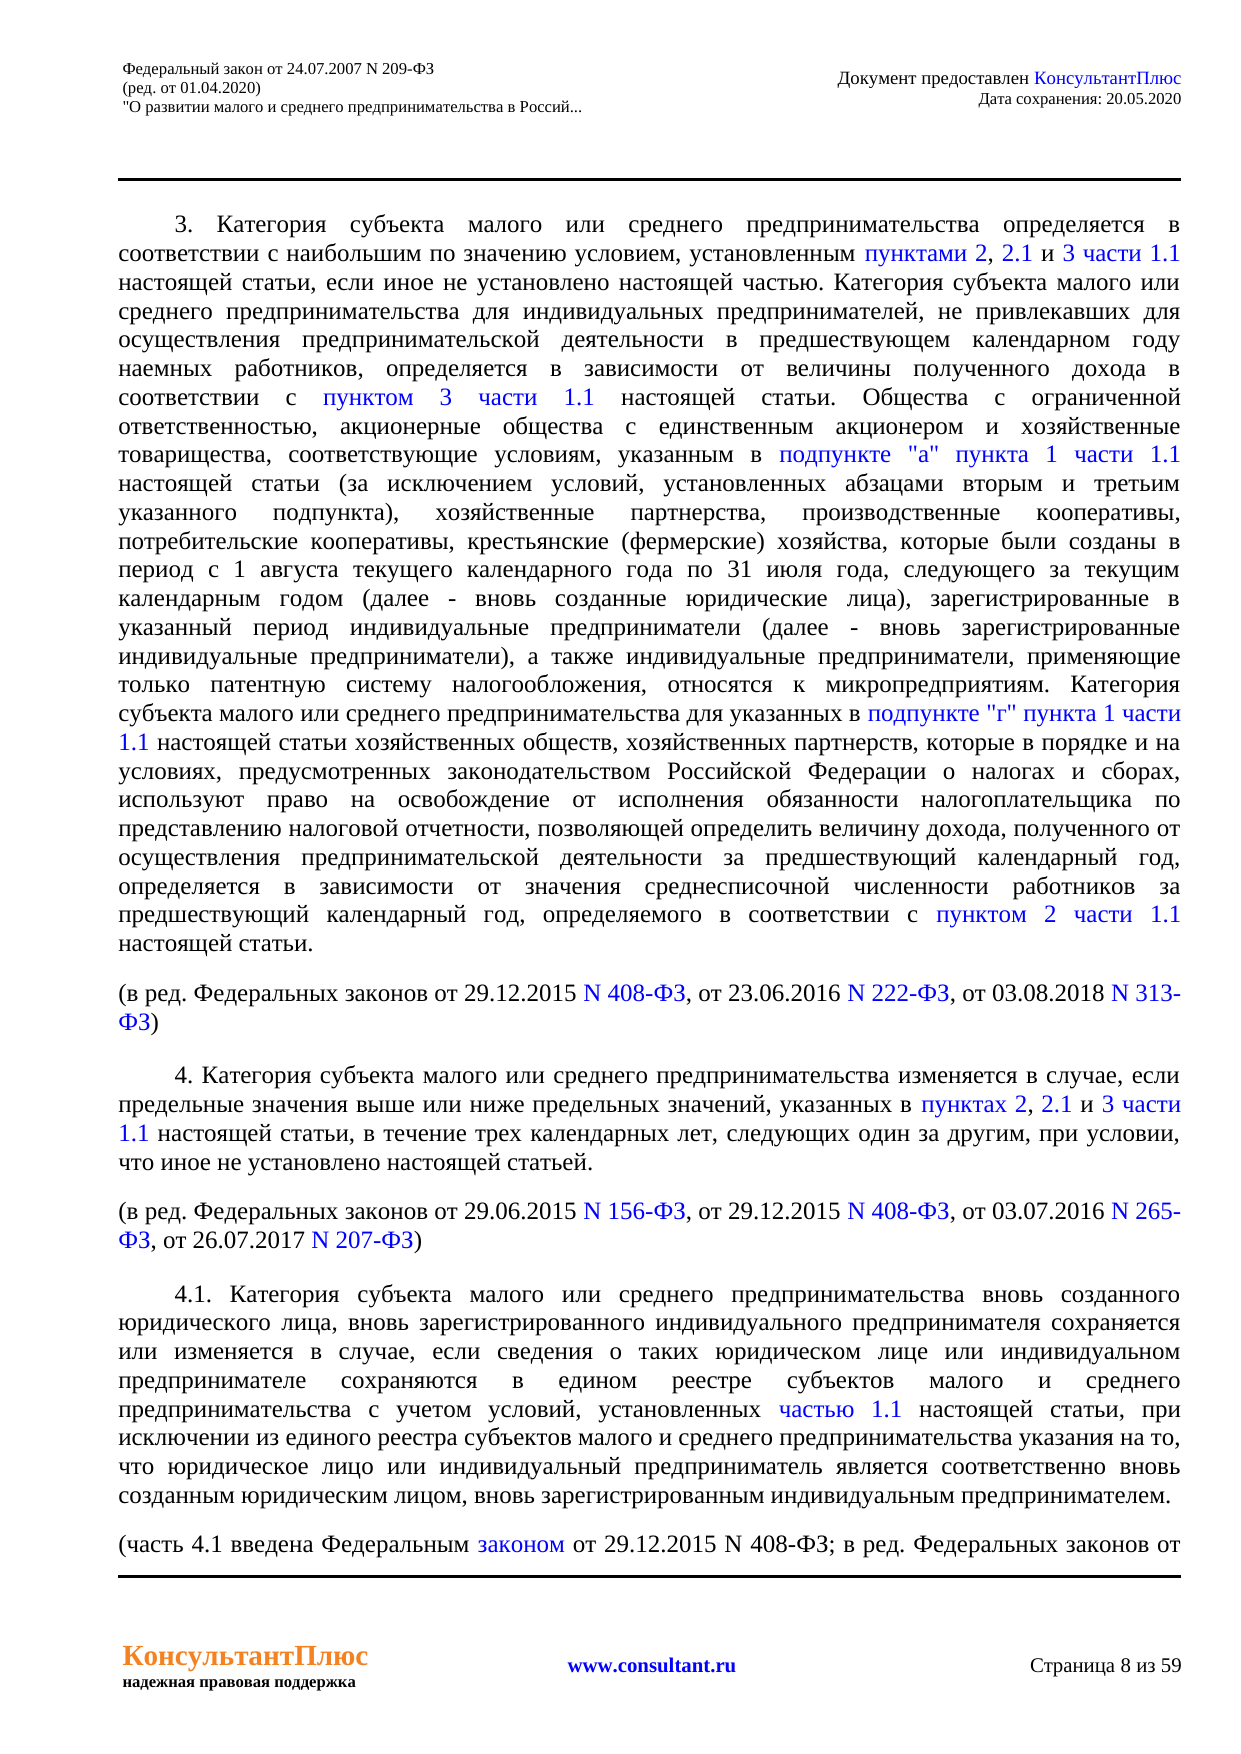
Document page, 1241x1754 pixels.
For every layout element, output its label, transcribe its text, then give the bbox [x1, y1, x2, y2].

text 4. Категория субъекта малого или среднего предпринимательства изменяется в случае, если предельные значения выше или ниже предельных значений, указанных в пунктах 2, 2.1 и 3 части 1.1 настоящей статьи, в течение трех календарных лет, следующих один за другим, при условии, что иное не установлено настоящей статьей. [118, 1060, 1181, 1175]
text 3. Категория субъекта малого или среднего предпринимательства определяется в соответствии с наибольшим по значению условием, установленным пунктами 2, 2.1 и 3 части 1.1 настоящей статьи, если иное не установлено настоящей частью. Категория субъекта малого или среднего предпринимательства для индивидуальных предпринимателей, не привлекавших для осуществления предпринимательской деятельности в предшествующем календарном году наемных работников, определяется в зависимости от величины полученного дохода в соответствии с пунктом 3 части 1.1 настоящей статьи. Общества с ограниченной ответственностью, акционерные общества с единственным акционером и хозяйственные товарищества, соответствующие условиям, указанным в подпункте "а" пункта 1 части 1.1 настоящей статьи (за исключением условий, установленных абзацами вторым и третьим указанного подпункта), хозяйственные партнерства, производственные кооперативы, потребительские кооперативы, крестьянские (фермерские) хозяйства, которые были созданы в период с 1 августа текущего календарного года по 31 июля года, следующего за текущим календарным годом (далее - вновь созданные юридические лица), зарегистрированные в указанный период индивидуальные предприниматели (далее - вновь зарегистрированные индивидуальные предприниматели), а также индивидуальные предприниматели, применяющие только патентную систему налогообложения, относятся к микропредприятиям. Категория субъекта малого или среднего предпринимательства для указанных в подпункте "г" пункта 1 части 1.1 настоящей статьи хозяйственных обществ, хозяйственных партнерств, которые в порядке и на условиях, предусмотренных законодательством Российской Федерации о налогах и сборах, используют право на освобождение от исполнения обязанности налогоплательщика по представлению налоговой отчетности, позволяющей определить величину дохода, полученного от осуществления предпринимательской деятельности за предшествующий календарный год, определяется в зависимости от значения среднесписочной численности работников за предшествующий календарный год, определяемого в соответствии с пунктом 2 части 1.1 настоящей статьи. [118, 209, 1181, 957]
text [118, 1529, 1181, 1558]
text (в ред. Федеральных законов от 29.12.2015 N 408-ФЗ, от 23.06.2016 N 222-ФЗ, от 03.08.2018 N 313-ФЗ) [118, 978, 1181, 1035]
text 4.1. Категория субъекта малого или среднего предпринимательства вновь созданного юридического лица, вновь зарегистрированного индивидуального предпринимателя сохраняется или изменяется в случае, если сведения о таких юридическом лице или индивидуальном предпринимателе сохраняются в едином реестре субъектов малого и среднего предпринимательства с учетом условий, установленных частью 1.1 настоящей статьи, при исключении из единого реестра субъектов малого и среднего предпринимательства указания на то, что юридическое лицо или индивидуальный предприниматель является соответственно вновь созданным юридическим лицом, вновь зарегистрированным индивидуальным предпринимателем. [118, 1279, 1181, 1509]
text (в ред. Федеральных законов от 29.06.2015 N 156-ФЗ, от 29.12.2015 N 408-ФЗ, от 03.07.2016 N 265-ФЗ, от 26.07.2017 N 207-ФЗ) [118, 1196, 1181, 1254]
